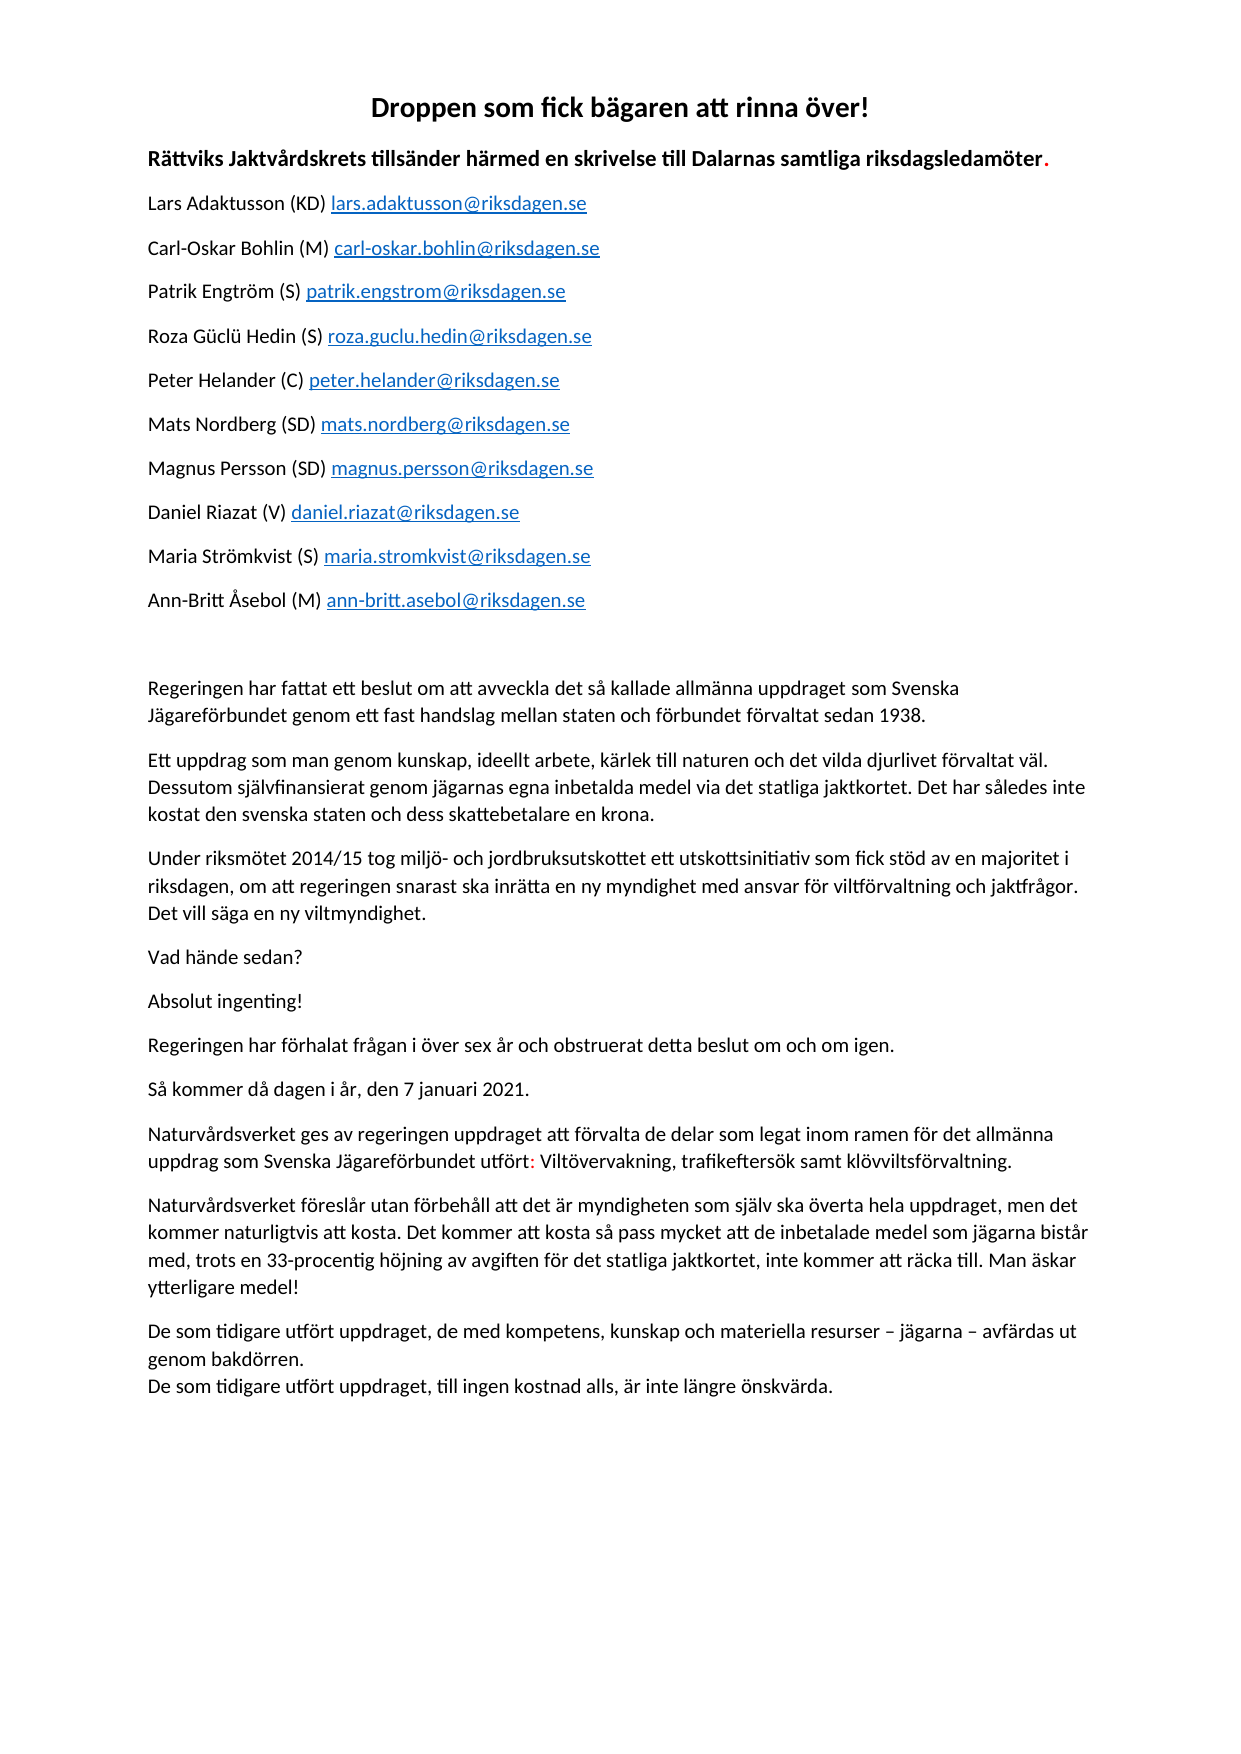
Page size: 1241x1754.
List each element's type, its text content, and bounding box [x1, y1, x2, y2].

text Maria Strömkvist (S) maria.stromkvist@riksdagen.se [148, 543, 1093, 568]
text Lars Adaktusson (KD) lars.adaktusson@riksdagen.se [148, 191, 1093, 216]
text Så kommer då dagen i år, den 7 januari 2021. [148, 1077, 1093, 1102]
text Regeringen har fattat ett beslut om att avveckla det så kallade allmänna uppdraget som Svenska Jägareförbundet genom ett fast handslag mellan staten och förbundet förvaltat sedan 1938. [148, 675, 1093, 728]
text Daniel Riazat (V) daniel.riazat@riksdagen.se [148, 499, 1093, 524]
text Regeringen har förhalat frågan i över sex år och obstruerat detta beslut om och om igen. [148, 1033, 1093, 1058]
text Naturvårdsverket ges av regeringen uppdraget att förvalta de delar som legat inom ramen för det allmänna uppdrag som Svenska Jägareförbundet utfört: Viltövervakning, trafikeftersök samt klövviltsförvaltning. [148, 1121, 1093, 1173]
text Rättviks Jaktvårdskrets tillsänder härmed en skrivelse till Dalarnas samtliga riksdagsledamöter. [148, 144, 1093, 172]
text Carl-Oskar Bohlin (M) carl-oskar.bohlin@riksdagen.se [148, 235, 1093, 260]
text Naturvårdsverket föreslår utan förbehåll att det är myndigheten som själv ska överta hela uppdraget, men det kommer naturligtvis att kosta. Det kommer att kosta så pass mycket att de inbetalade medel som jägarna bistår med, trots en 33-procentig höjning av avgiften för det statliga jaktkortet, inte kommer att räcka till. Man äskar ytterligare medel! [148, 1192, 1093, 1300]
text Under riksmötet 2014/15 tog miljö- och jordbruksutskottet ett utskottsinitiativ som fick stöd av en majoritet i riksdagen, om att regeringen snarast ska inrätta en ny myndighet med ansvar för viltförvaltning och jaktfrågor. Det vill säga en ny viltmyndighet. [148, 846, 1093, 926]
text Patrik Engtröm (S) patrik.engstrom@riksdagen.se [148, 279, 1093, 304]
text Vad hände sedan? [148, 944, 1093, 970]
text Roza Güclü Hedin (S) roza.guclu.hedin@riksdagen.se [148, 323, 1093, 348]
text Mats Nordberg (SD) mats.nordberg@riksdagen.se [148, 411, 1093, 436]
text Ett uppdrag som man genom kunskap, ideellt arbete, kärlek till naturen och det vilda djurlivet förvaltat väl. Dessutom självfinansierat genom jägarnas egna inbetalda medel via det statliga jaktkortet. Det har således inte kostat den svenska staten och dess skattebetalare en krona. [148, 747, 1093, 827]
text De som tidigare utfört uppdraget, de med kompetens, kunskap och materiella resurser – jägarna – avfärdas ut genom bakdörren. De som tidigare utfört uppdraget, till ingen kostnad alls, är inte längre önskvärda. [148, 1318, 1093, 1399]
text Droppen som fick bägaren att rinna över! [148, 89, 1093, 124]
text Absolut ingenting! [148, 988, 1093, 1014]
text Peter Helander (C) peter.helander@riksdagen.se [148, 367, 1093, 392]
text Ann-Britt Åsebol (M) ann-britt.asebol@riksdagen.se [148, 587, 1093, 613]
text Magnus Persson (SD) magnus.persson@riksdagen.se [148, 455, 1093, 480]
